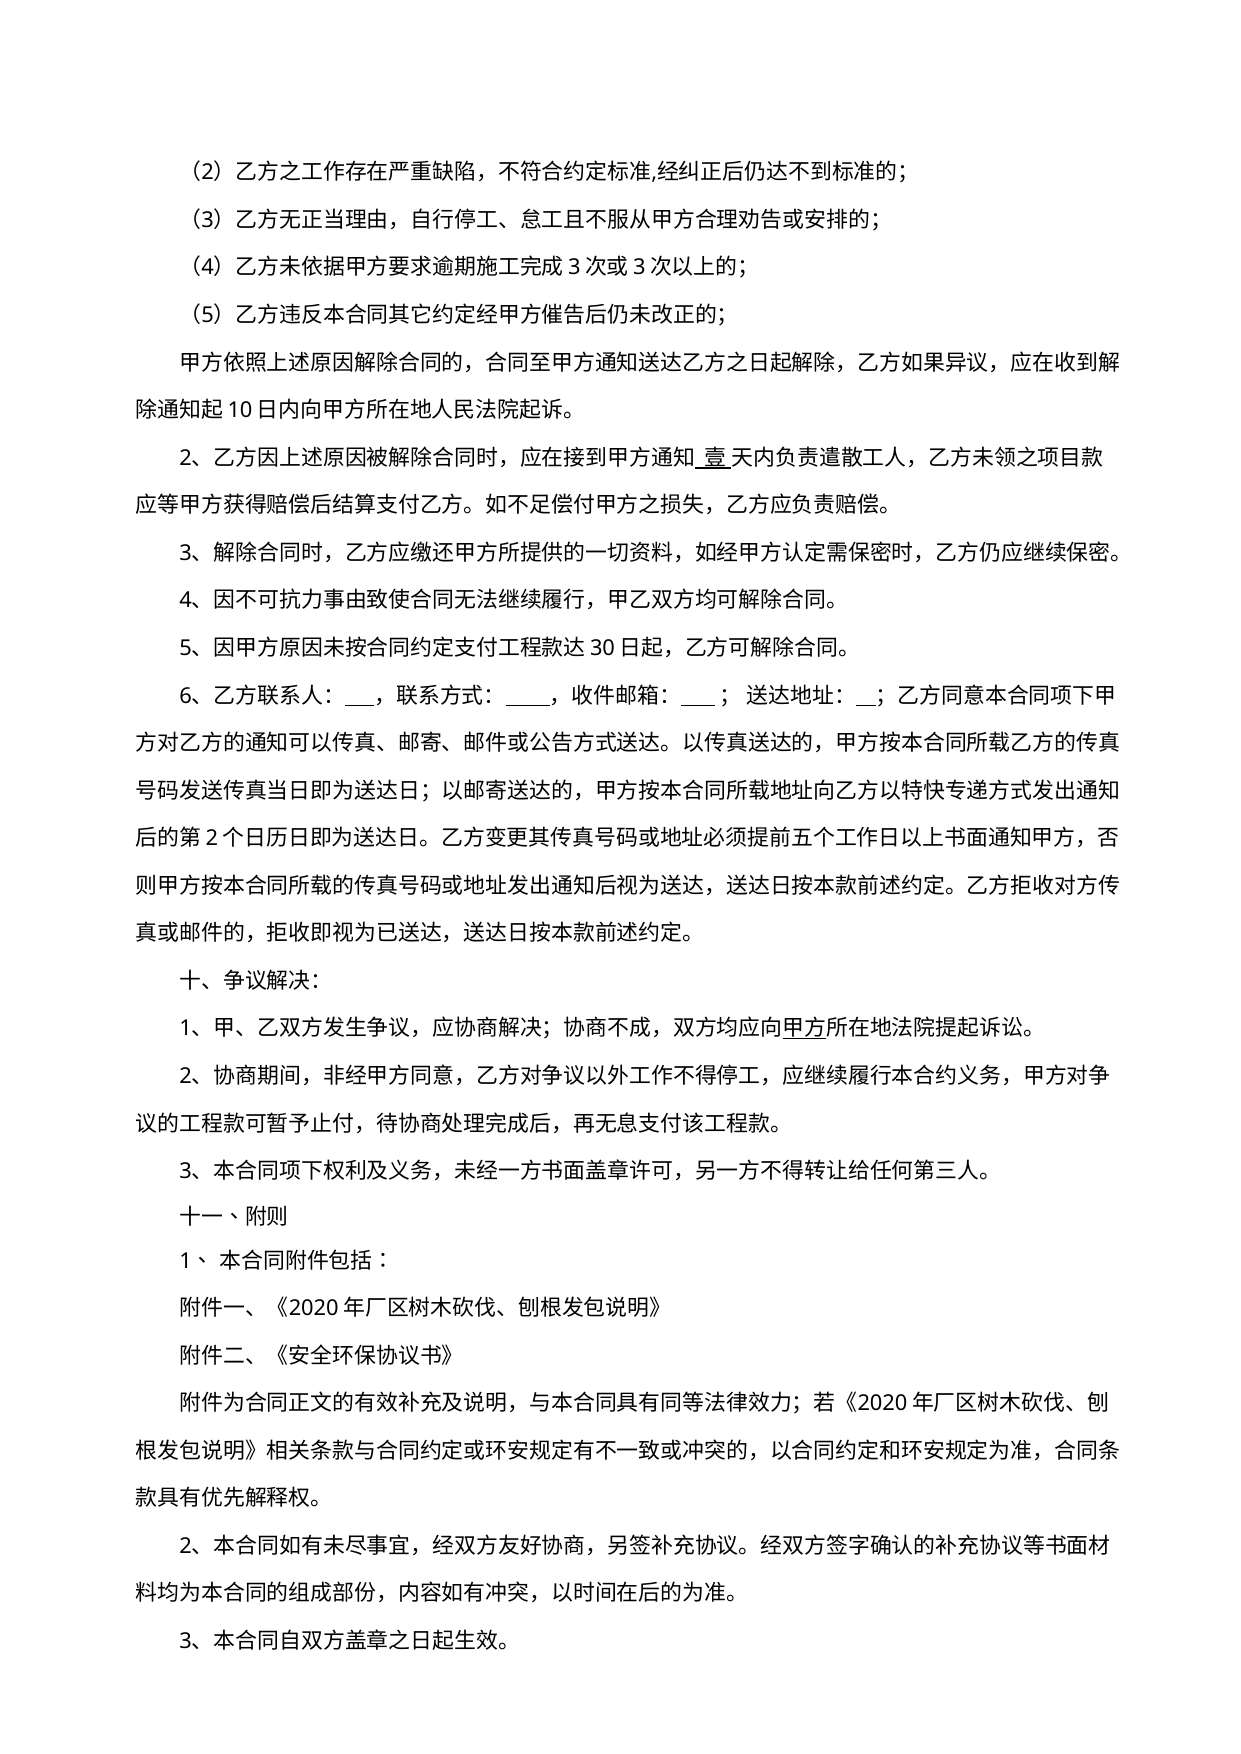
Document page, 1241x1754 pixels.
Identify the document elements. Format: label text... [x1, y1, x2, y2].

text 4、因不可抗力事由致使合同无法继续履行，甲乙双方均可解除合同。 [135, 582, 1123, 614]
text 5、因甲方原因未按合同约定支付工程款达30日起，乙方可解除合同。 [135, 630, 1123, 662]
text 2、本合同如有未尽事宜，经双方友好协商，另签补充协议。经双方签字确认的补充协议等书面材料均为本合同的组成部份，内容如有冲突，以时间在后的为准。 [135, 1528, 1123, 1607]
text 1、甲、乙双方发生争议，应协商解决；协商不成，双方均应向甲方所在地法院提起诉讼。 [135, 1010, 1123, 1042]
text （3）乙方无正当理由，自行停工、怠工且不服从甲方合理劝告或安排的； [135, 202, 1123, 233]
text 6、乙方联系人： ，联系方式： ，收件邮箱： ； 送达地址： ；乙方同意本合同项下甲方对乙方的通知可以传真、邮寄、邮件或公告方式送达。以传真送达的，甲方按本合同所载乙方的传真号码发送传真当日即为送达日；以邮寄送达的，甲方按本合同所载地址向乙方以特快专递方式发出通知后的第2个日历日即为送达日。乙方变更其传真号码或地址必须提前五个工作日以上书面通知甲方，否则甲方按本合同所载的传真号码或地址发出通知后视为送达，送达日按本款前述约定。乙方拒收对方传真或邮件的，拒收即视为已送达，送达日按本款前述约定。 [135, 678, 1123, 947]
text （2）乙方之工作存在严重缺陷，不符合约定标准,经纠正后仍达不到标准的； [135, 154, 1123, 186]
text 附件为合同正文的有效补充及说明，与本合同具有同等法律效力；若《2020年厂区树木砍伐、刨根发包说明》相关条款与合同约定或环安规定有不一致或冲突的，以合同约定和环安规定为准，合同条款具有优先解释权。 [135, 1385, 1123, 1512]
text 3、本合同项下权利及义务，未经一方书面盖章许可，另一方不得转让给任何第三人。 [135, 1153, 1123, 1185]
text （5）乙方违反本合同其它约定经甲方催告后仍未改正的； [135, 297, 1123, 329]
text 3、本合同自双方盖章之日起生效。 [135, 1623, 1123, 1654]
text 甲方依照上述原因解除合同的，合同至甲方通知送达乙方之日起解除，乙方如果异议，应在收到解除通知起10日内向甲方所在地人民法院起诉。 [135, 344, 1123, 424]
text 十、争议解决： [135, 963, 1123, 994]
text 2、协商期间，非经甲方同意，乙方对争议以外工作不得停工，应继续履行本合约义务，甲方对争议的工程款可暂予止付，待协商处理完成后，再无息支付该工程款。 [135, 1058, 1123, 1137]
text 2、乙方因上述原因被解除合同时，应在接到甲方通知 壹 天内负责遣散工人，乙方未领之项目款应等甲方获得赔偿后结算支付乙方。如不足偿付甲方之损失，乙方应负责赔偿。 [135, 440, 1123, 519]
text 附件二、《安全环保协议书》 [135, 1338, 1123, 1369]
list 本合同附件包括： [135, 1245, 1123, 1275]
text 附件一、《2020年厂区树木砍伐、刨根发包说明》 [135, 1290, 1123, 1322]
text （4）乙方未依据甲方要求逾期施工完成3次或3次以上的； [135, 249, 1123, 281]
text 十一、附则 [135, 1201, 1123, 1230]
text 3、解除合同时，乙方应缴还甲方所提供的一切资料，如经甲方认定需保密时，乙方仍应继续保密。 [135, 535, 1123, 567]
